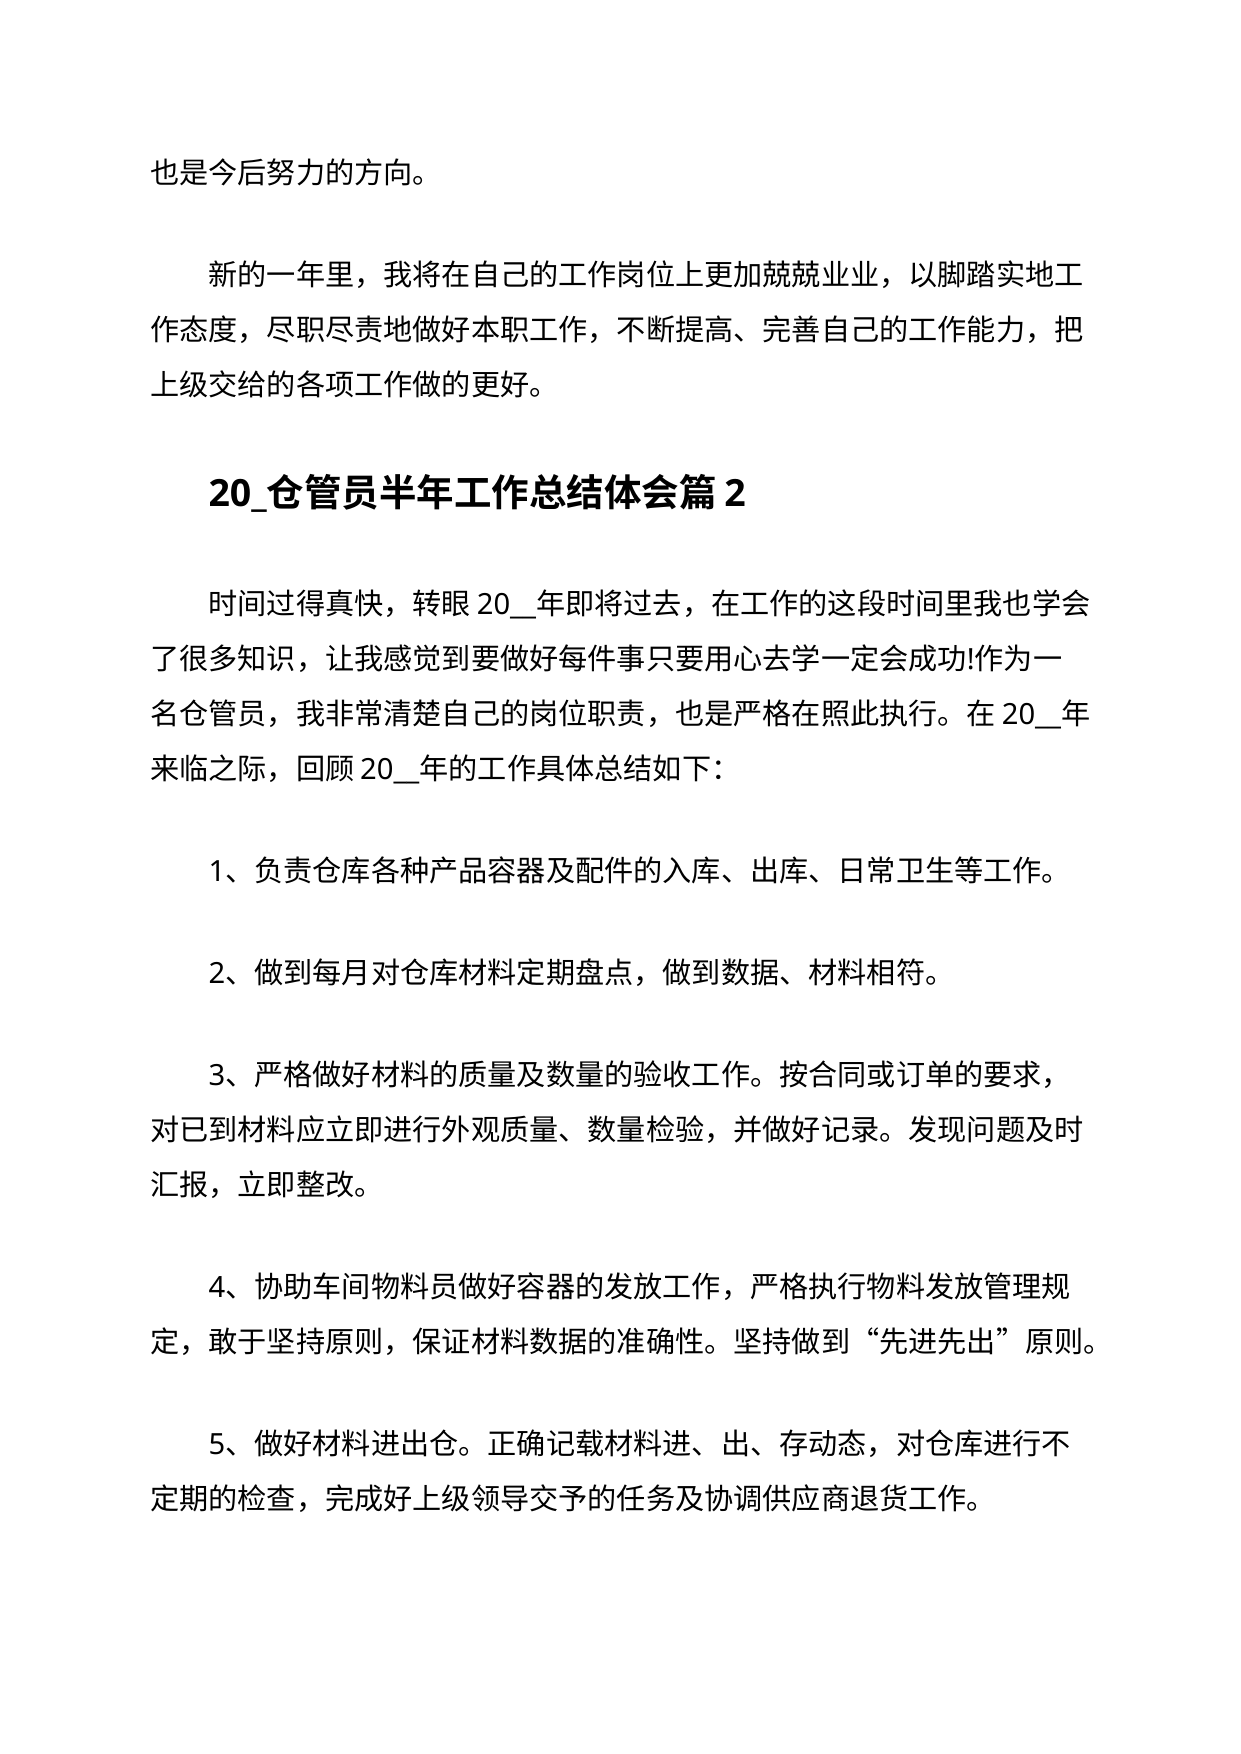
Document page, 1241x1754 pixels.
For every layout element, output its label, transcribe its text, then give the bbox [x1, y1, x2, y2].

text 3、严格做好材料的质量及数量的验收工作。按合同或订单的要求，对已到材料应立即进行外观质量、数量检验，并做好记录。发现问题及时汇报，立即整改。 [150, 1052, 1090, 1204]
text 时间过得真快，转眼20__年即将过去，在工作的这段时间里我也学会了很多知识，让我感觉到要做好每件事只要用心去学一定会成功!作为一名仓管员，我非常清楚自己的岗位职责，也是严格在照此执行。在20__年来临之际，回顾20__年的工作具体总结如下： [150, 581, 1090, 788]
text 1、负责仓库各种产品容器及配件的入库、出库、日常卫生等工作。 [150, 848, 1090, 890]
text 5、做好材料进出仓。正确记载材料进、出、存动态，对仓库进行不定期的检查，完成好上级领导交予的任务及协调供应商退货工作。 [150, 1420, 1090, 1518]
text 20_仓管员半年工作总结体会篇2 [150, 463, 1090, 518]
text 2、做到每月对仓库材料定期盘点，做到数据、材料相符。 [150, 950, 1090, 992]
text 新的一年里，我将在自己的工作岗位上更加兢兢业业，以脚踏实地工作态度，尽职尽责地做好本职工作，不断提高、完善自己的工作能力，把上级交给的各项工作做的更好。 [150, 252, 1090, 404]
text 4、协助车间物料员做好容器的发放工作，严格执行物料发放管理规定，敢于坚持原则，保证材料数据的准确性。坚持做到“先进先出”原则。 [150, 1263, 1090, 1361]
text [150, 150, 1090, 192]
